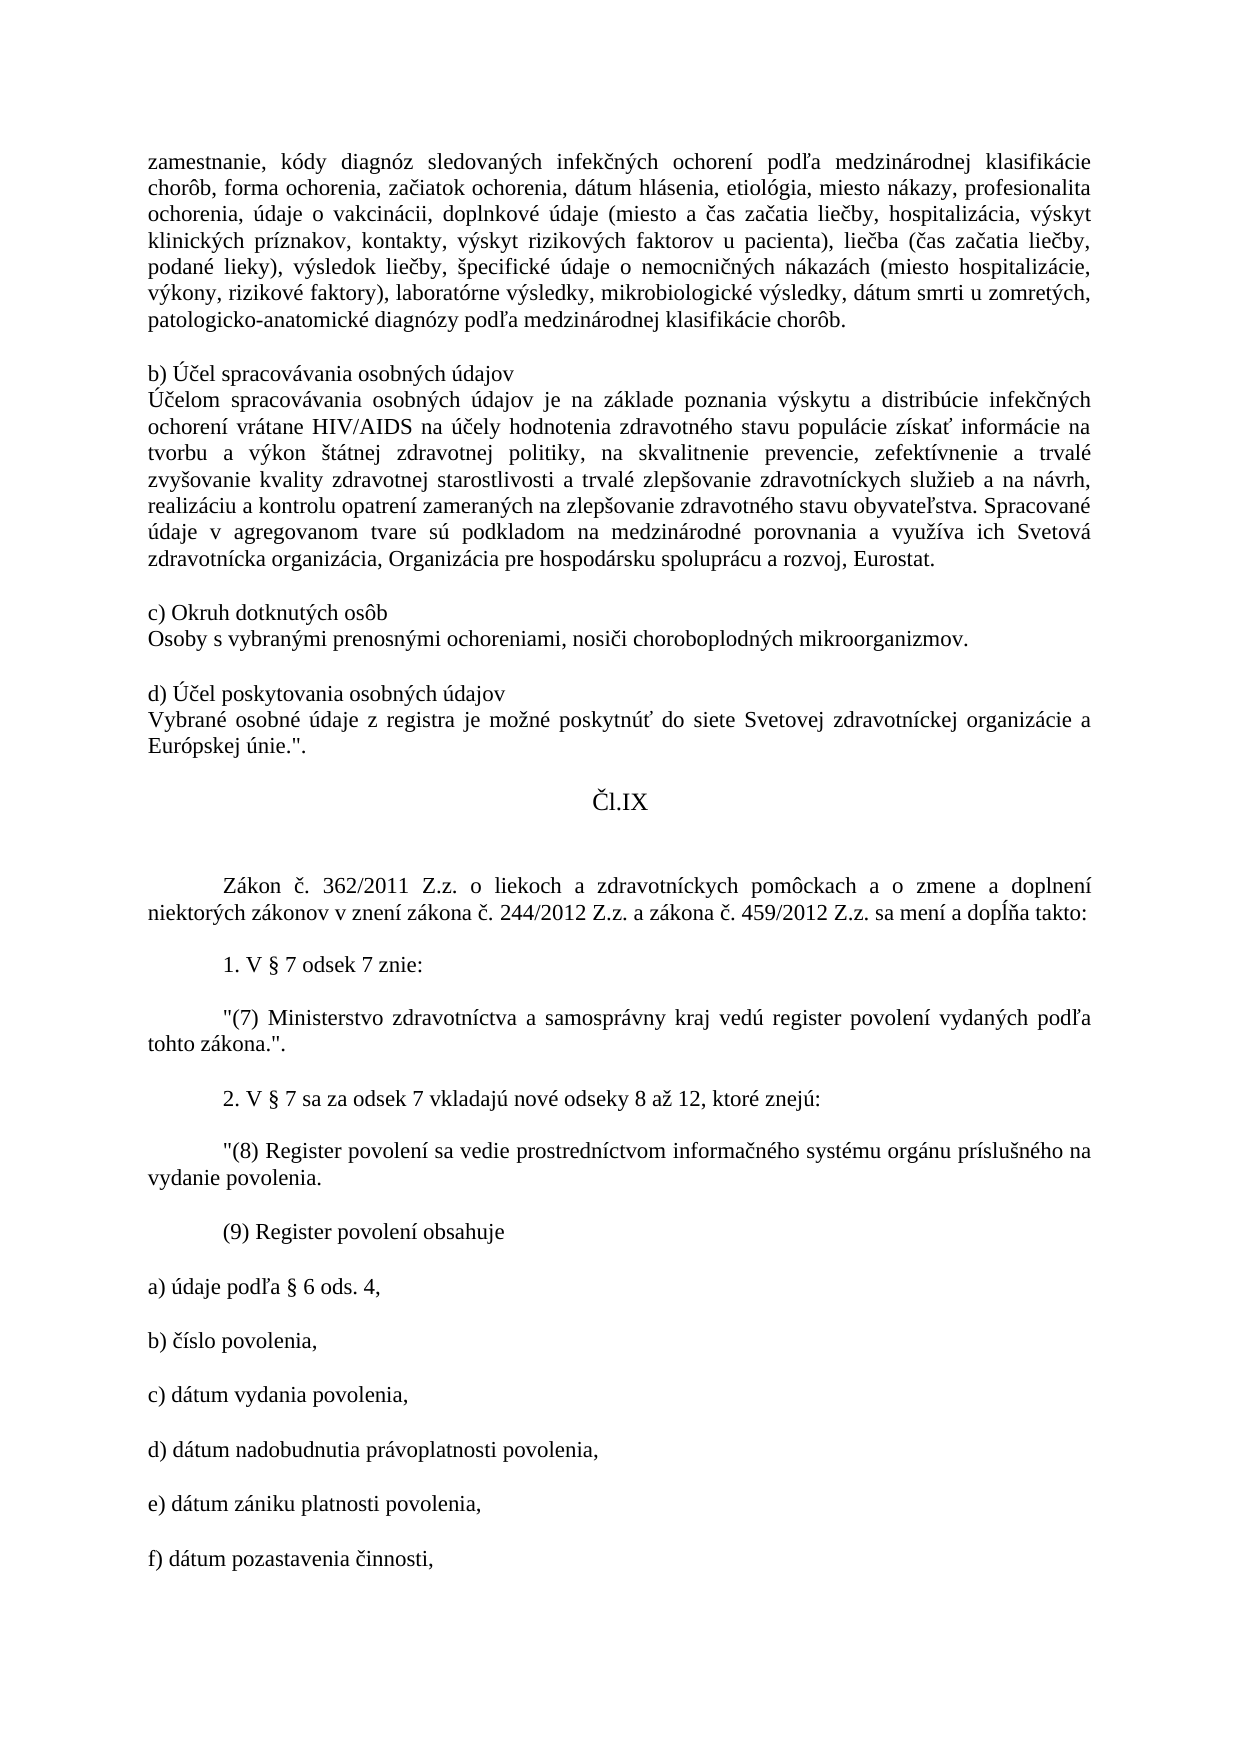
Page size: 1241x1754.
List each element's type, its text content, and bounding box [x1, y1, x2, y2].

text d) Účel poskytovania osobných údajov [148, 680, 1092, 706]
text 1. V § 7 odsek 7 znie: [148, 951, 1092, 978]
text Zákon č. 362/2011 Z.z. o liekoch a zdravotníckych pomôckach a o zmene a doplnení niektorých zákonov v znení zákona č. 244/2012 Z.z. a zákona č. 459/2012 Z.z. sa mení a dopĺňa takto: [148, 872, 1092, 925]
text Čl.IX [148, 787, 1092, 816]
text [148, 148, 1092, 332]
text Vybrané osobné údaje z registra je možné poskytnúť do siete Svetovej zdravotníckej organizácie a Európskej únie.". [148, 706, 1092, 759]
text b) Účel spracovávania osobných údajov [148, 360, 1092, 387]
text "(7) Ministerstvo zdravotníctva a samosprávny kraj vedú register povolení vydaných podľa tohto zákona.". [148, 1004, 1092, 1057]
text e) dátum zániku platnosti povolenia, [148, 1490, 1092, 1517]
text c) Okruh dotknutých osôb [148, 599, 1092, 625]
text Osoby s vybranými prenosnými ochoreniami, nosiči choroboplodných mikroorganizmov. [148, 625, 1092, 652]
text d) dátum nadobudnutia právoplatnosti povolenia, [148, 1436, 1092, 1462]
text a) údaje podľa § 6 ods. 4, [148, 1273, 1092, 1299]
text "(8) Register povolení sa vedie prostredníctvom informačného systému orgánu príslušného na vydanie povolenia. [148, 1138, 1092, 1190]
text 2. V § 7 sa za odsek 7 vkladajú nové odseky 8 až 12, ktoré znejú: [148, 1085, 1092, 1111]
text f) dátum pozastavenia činnosti, [148, 1544, 1092, 1571]
text c) dátum vydania povolenia, [148, 1381, 1092, 1408]
text (9) Register povolení obsahuje [148, 1218, 1092, 1245]
text b) číslo povolenia, [148, 1327, 1092, 1353]
text Účelom spracovávania osobných údajov je na základe poznania výskytu a distribúcie infekčných ochorení vrátane HIV/AIDS na účely hodnotenia zdravotného stavu populácie získať informácie na tvorbu a výkon štátnej zdravotnej politiky, na skvalitnenie prevencie, zefektívnenie a trvalé zvyšovanie kvality zdravotnej starostlivosti a trvalé zlepšovanie zdravotníckych služieb a na návrh, realizáciu a kontrolu opatrení zameraných na zlepšovanie zdravotného stavu obyvateľstva. Spracované údaje v agregovanom tvare sú podkladom na medzinárodné porovnania a využíva ich Svetová zdravotnícka organizácia, Organizácia pre hospodársku spoluprácu a rozvoj, Eurostat. [148, 387, 1092, 571]
